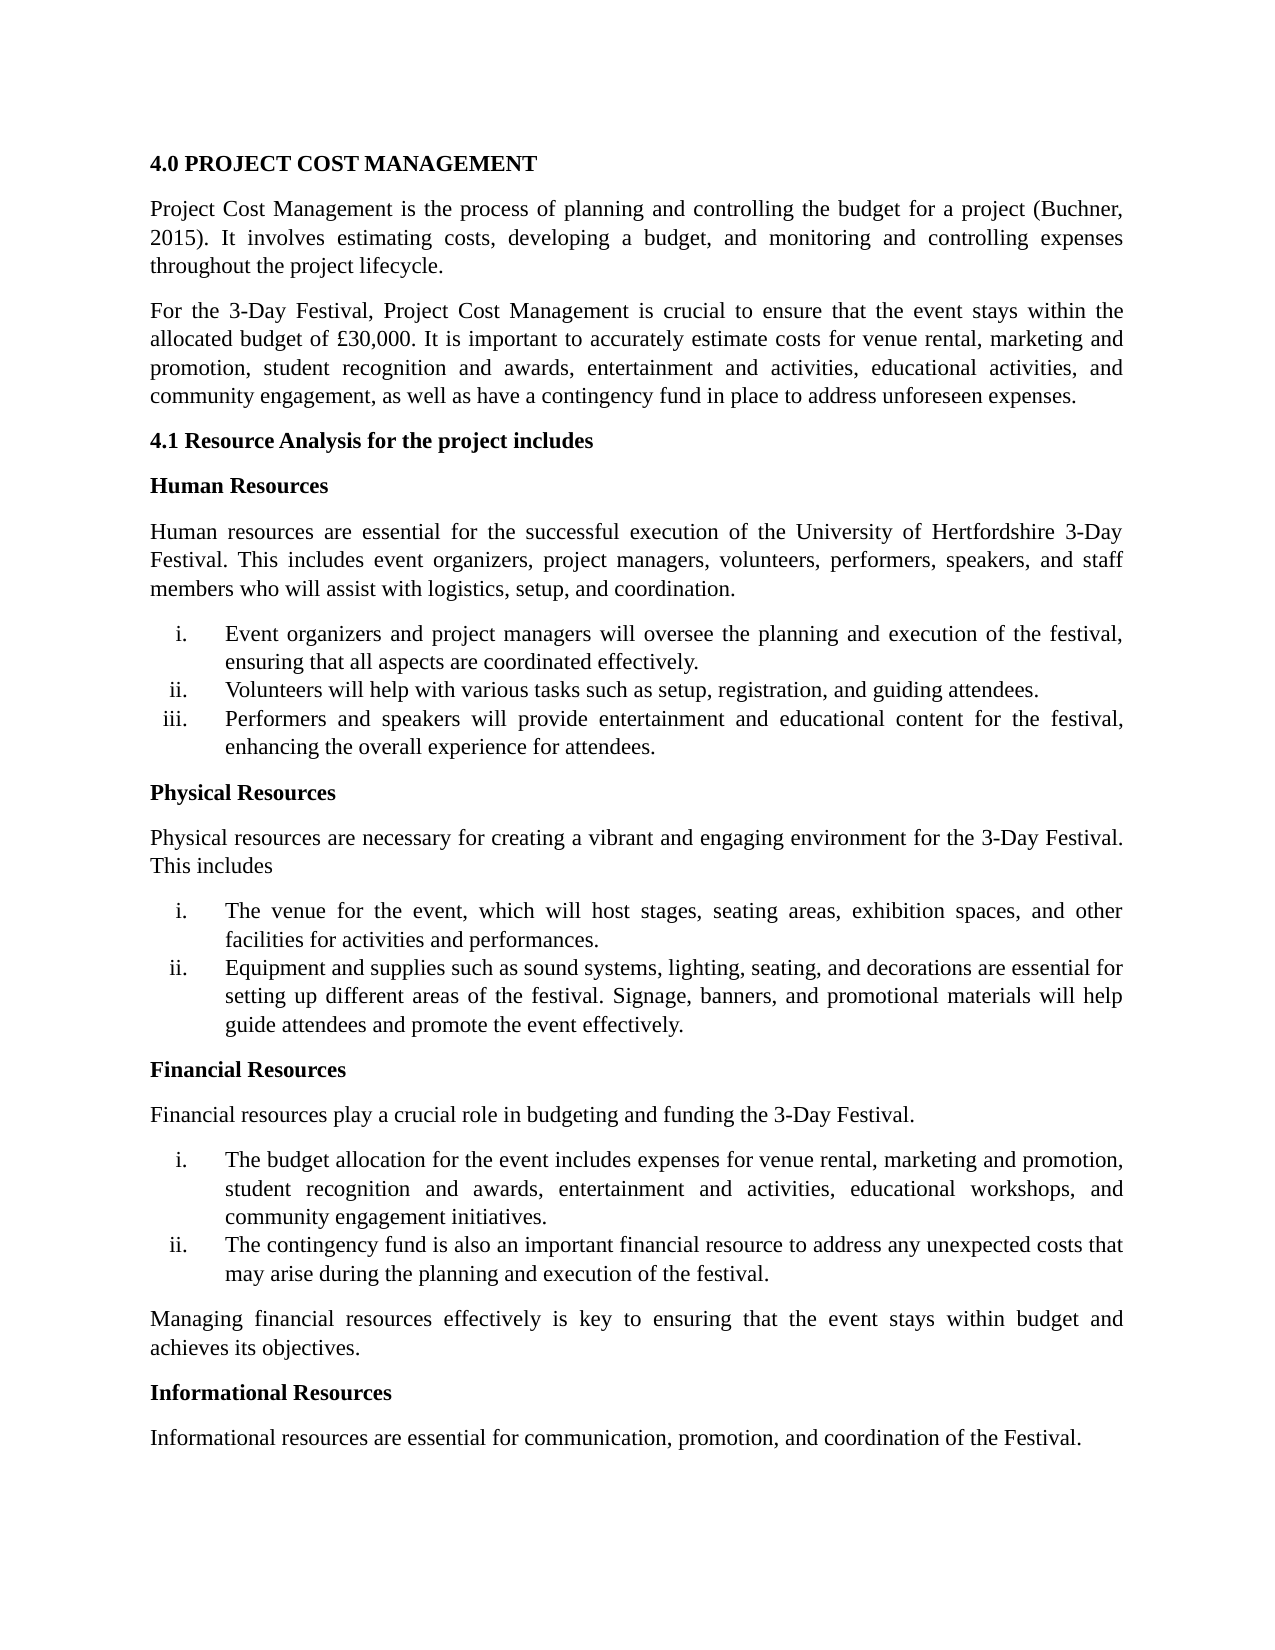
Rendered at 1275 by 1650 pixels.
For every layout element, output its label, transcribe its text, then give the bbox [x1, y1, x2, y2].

text Physical Resources [150, 778, 1125, 805]
list Event organizers and project managers will oversee the planning and execution of the festival, ensuring that all aspects are coordinated effectively. [187, 620, 1125, 674]
text Human resources are essential for the successful execution of the University of Hertfordshire 3-Day Festival. This includes event organizers, project managers, volunteers, performers, speakers, and staff members who will assist with logistics, setup, and coordination. [150, 518, 1125, 601]
text Financial Resources [150, 1056, 1125, 1082]
text Human Resources [150, 473, 1125, 499]
text For the 3-Day Festival, Project Cost Management is crucial to ensure that the event stays within the allocated budget of £30,000. It is important to accurately estimate costs for venue rental, marketing and promotion, student recognition and awards, entertainment and activities, educational activities, and community engagement, as well as have a contingency fund in place to address unforeseen expenses. [150, 297, 1125, 409]
text 4.0 PROJECT COST MANAGEMENT [150, 150, 1125, 176]
text 4.1 Resource Analysis for the project includes [150, 427, 1125, 454]
list The budget allocation for the event includes expenses for venue rental, marketing and promotion, student recognition and awards, entertainment and activities, educational workshops, and community engagement initiatives. [187, 1146, 1125, 1229]
text Financial resources play a crucial role in budgeting and funding the 3-Day Festival. [150, 1101, 1125, 1127]
text Informational resources are essential for communication, promotion, and coordination of the Festival. [150, 1424, 1125, 1450]
text Project Cost Management is the process of planning and controlling the budget for a project (Buchner, 2015). It involves estimating costs, developing a budget, and monitoring and controlling expenses throughout the project lifecycle. [150, 195, 1125, 278]
list Performers and speakers will provide entertainment and educational content for the festival, enhancing the overall experience for attendees. [187, 705, 1125, 760]
text Physical resources are necessary for creating a vibrant and engaging environment for the 3-Day Festival. This includes [150, 824, 1125, 878]
list Equipment and supplies such as sound systems, lighting, seating, and decorations are essential for setting up different areas of the festival. Signage, banners, and promotional materials will help guide attendees and promote the event effectively. [187, 954, 1125, 1037]
list The contingency fund is also an important financial resource to address any unexpected costs that may arise during the planning and execution of the festival. [187, 1232, 1125, 1286]
list The venue for the event, which will host stages, seating areas, exhibition spaces, and other facilities for activities and performances. [187, 897, 1125, 952]
text Informational Resources [150, 1379, 1125, 1405]
text Managing financial resources effectively is key to ensuring that the event stays within budget and achieves its objectives. [150, 1305, 1125, 1360]
list Volunteers will help with various tasks such as setup, registration, and guiding attendees. [187, 677, 1125, 703]
